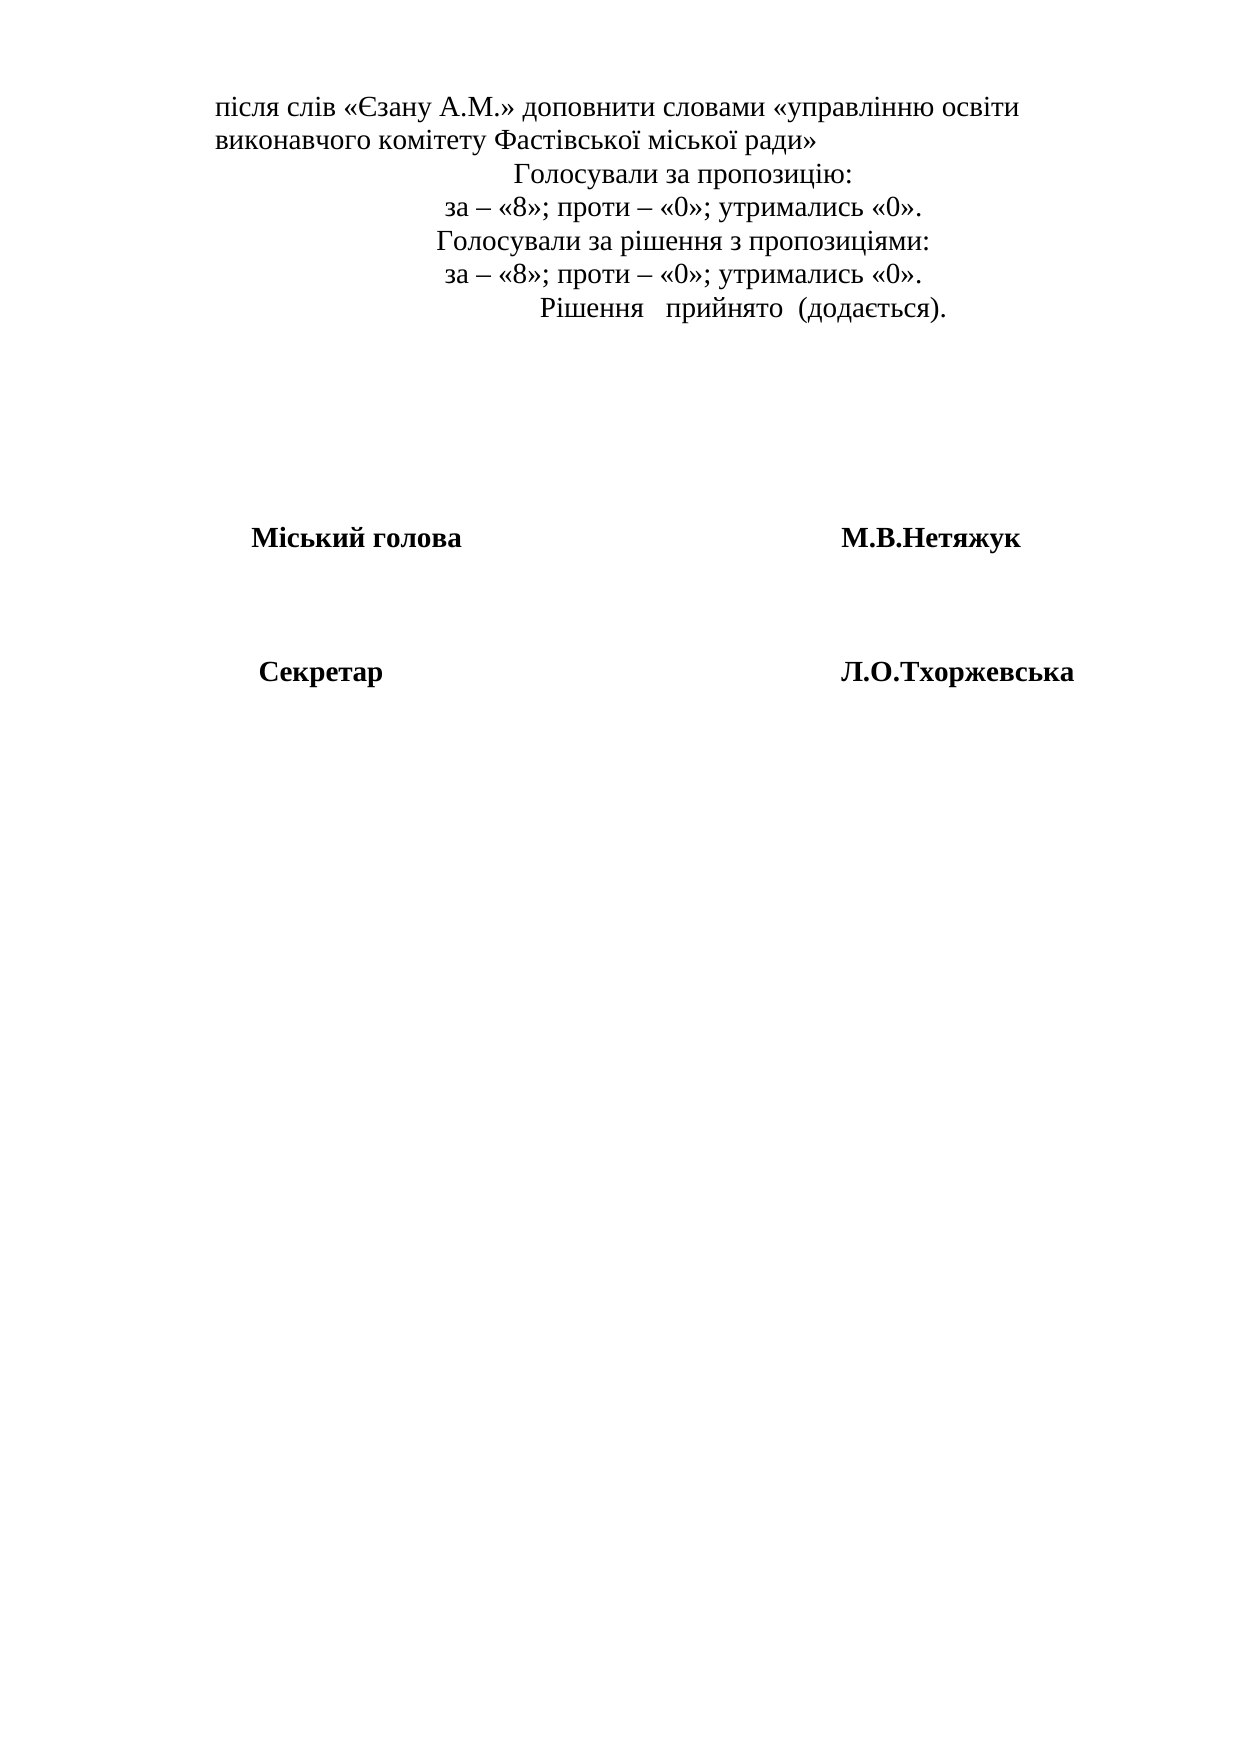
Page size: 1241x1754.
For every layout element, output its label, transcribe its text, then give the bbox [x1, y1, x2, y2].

text за – «8»; проти – «0»; утримались «0». [215, 189, 1152, 223]
text Голосували за пропозицію: [215, 156, 1152, 189]
text за – «8»; проти – «0»; утримались «0». [215, 256, 1152, 290]
list Рішення прийнято (додається). [335, 290, 1152, 323]
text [215, 89, 1152, 156]
text Секретар Л.О.Тхоржевська [177, 654, 1152, 688]
text Міський голова М.В.Нетяжук [177, 520, 1152, 553]
text Голосували за рішення з пропозиціями: [215, 223, 1152, 256]
